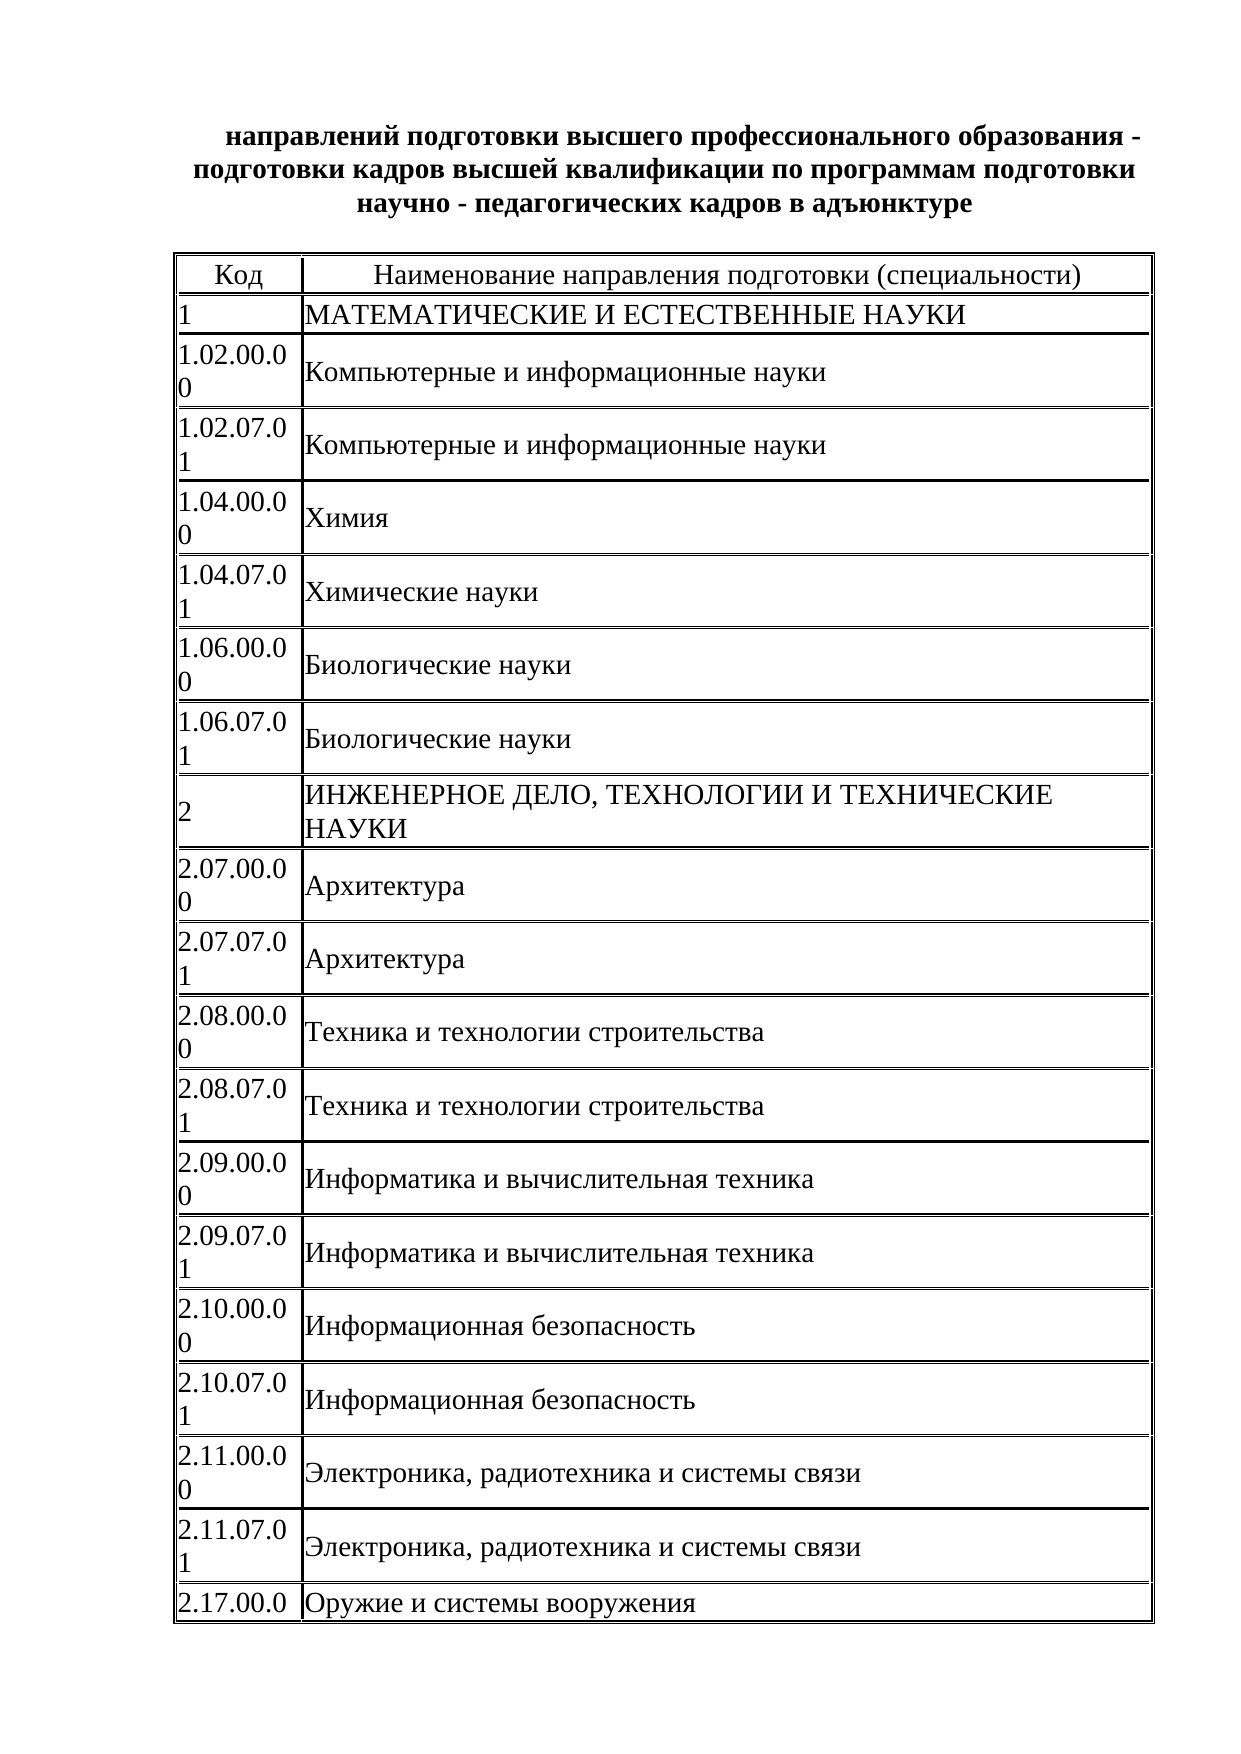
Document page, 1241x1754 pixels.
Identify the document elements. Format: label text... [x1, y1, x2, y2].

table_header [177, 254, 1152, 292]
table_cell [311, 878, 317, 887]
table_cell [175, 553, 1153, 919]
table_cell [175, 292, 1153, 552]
text направлений подготовки высшего профессионального образования - подготовки кадров высшей квалификации по программам подготовки научно - педагогических кадров в адъюнктуре [177, 118, 1152, 219]
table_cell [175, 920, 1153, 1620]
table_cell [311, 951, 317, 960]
